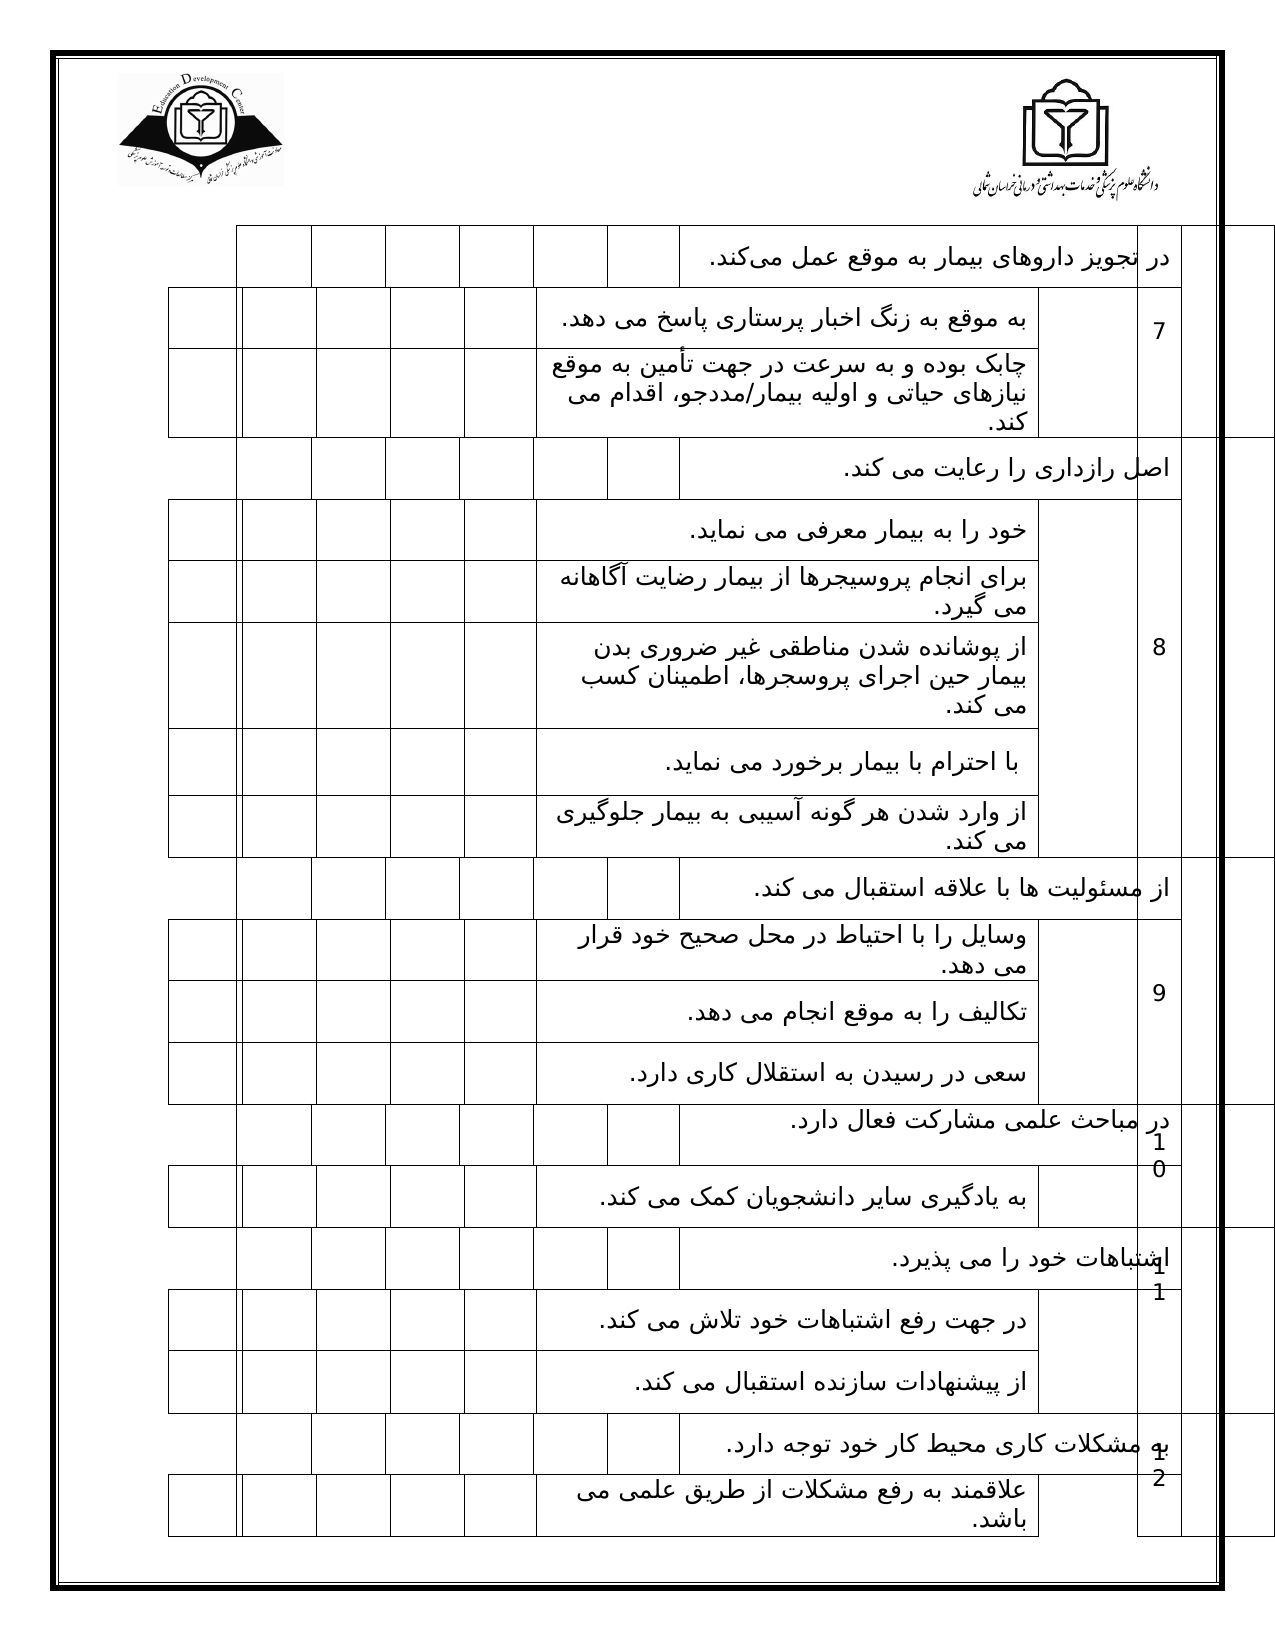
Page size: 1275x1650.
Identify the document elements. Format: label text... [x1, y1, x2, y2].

table_cell [386, 1228, 459, 1288]
picture [118, 73, 284, 186]
table_cell [460, 1414, 533, 1474]
table_cell [391, 1290, 464, 1350]
table_cell 11 [1138, 1290, 1181, 1413]
table_cell [391, 1475, 464, 1536]
table_cell [317, 1290, 390, 1350]
table_cell [465, 500, 536, 560]
table_cell [386, 1105, 459, 1165]
table_cell [534, 1105, 607, 1165]
table_cell [243, 1290, 316, 1350]
table_cell [169, 981, 236, 1042]
table_cell [317, 288, 390, 348]
table_cell [317, 349, 390, 437]
table_cell [243, 920, 316, 980]
table_cell [243, 1043, 316, 1103]
table_cell برای انجام پروسیجرها از بیمار رضایت آگاهانه می گیرد. [537, 561, 1038, 622]
table_cell از مسئولیت ها با علاقه استقبال می کند. [1138, 858, 1181, 918]
table_cell 10 [1138, 1166, 1181, 1227]
table_cell 8 [1138, 500, 1181, 857]
table_cell [534, 1414, 607, 1474]
table_cell [237, 796, 242, 857]
table_cell [460, 1228, 533, 1288]
table_cell [243, 729, 316, 795]
table_cell [317, 500, 390, 560]
table_cell [169, 920, 236, 980]
table_cell [465, 561, 536, 622]
table_cell [391, 500, 464, 560]
table_cell [534, 858, 607, 918]
table_cell [465, 288, 536, 348]
table_cell [237, 561, 242, 622]
table_cell [312, 1105, 385, 1165]
table_cell [460, 438, 533, 498]
table_cell [391, 1043, 464, 1103]
table_cell [317, 561, 390, 622]
table_cell [465, 981, 536, 1042]
table_cell [237, 349, 242, 437]
table_cell [237, 438, 311, 499]
table_cell با احترام با بیمار برخورد می نماید. [537, 729, 1038, 795]
table_cell [465, 920, 536, 980]
table_cell [465, 623, 536, 728]
table_cell [169, 1475, 236, 1536]
table_cell 9 [1138, 920, 1181, 1103]
table_cell خود را به بیمار معرفی می نماید. [537, 500, 1038, 560]
table_cell [460, 858, 533, 918]
table_cell [243, 349, 316, 437]
table_cell [169, 1351, 236, 1413]
table_cell [169, 729, 236, 795]
table_cell [465, 729, 536, 795]
table_cell [534, 438, 607, 498]
table_cell [237, 1105, 311, 1165]
table_cell اشتباهات خود را می پذیرد. [1138, 1228, 1181, 1288]
table_cell [386, 438, 459, 498]
table_cell [317, 1043, 390, 1103]
table_cell به مشکلات کاری محیط کار خود توجه دارد. [1138, 1414, 1181, 1474]
table_cell [317, 623, 390, 728]
table_cell [608, 226, 679, 287]
table_cell [237, 500, 242, 560]
table_cell [465, 1351, 536, 1413]
table_cell [391, 729, 464, 795]
table_cell [169, 1166, 236, 1227]
table_cell اصل رازداری را رعایت می کند. [680, 438, 1137, 498]
table_cell [608, 1414, 679, 1474]
table_cell [243, 1475, 316, 1536]
table_cell [312, 226, 385, 287]
table_cell [243, 1166, 316, 1227]
table_cell [465, 1290, 536, 1350]
table_cell [391, 920, 464, 980]
table_cell در مباحث علمی مشارکت فعال دارد. [680, 1105, 1137, 1165]
table_cell از پوشانده شدن مناطقی غیر ضروری بدن بیمار حین اجرای پروسجرها، اطمینان كسب می کند. [537, 623, 1038, 728]
table_cell [243, 561, 316, 622]
table_cell [243, 981, 316, 1042]
table_cell [243, 796, 316, 857]
table_cell [243, 500, 316, 560]
table_cell اشتباهات خود را می پذیرد. [680, 1228, 1137, 1288]
table_cell [460, 226, 533, 287]
table_cell 12 [1138, 1475, 1181, 1536]
table_cell [391, 349, 464, 437]
table_cell به یادگیری سایر دانشجویان کمک می کند. [537, 1166, 1038, 1227]
table_cell [465, 1043, 536, 1103]
table_cell تکالیف را به موقع انجام می دهد. [537, 981, 1038, 1042]
table_cell [608, 438, 679, 498]
table_cell [317, 920, 390, 980]
table_cell [391, 796, 464, 857]
table_cell [169, 561, 236, 622]
table_cell [243, 288, 316, 348]
table_cell [317, 729, 390, 795]
table_cell [237, 729, 242, 795]
table_cell [460, 1105, 533, 1165]
table_cell علاقمند به رفع مشکلات از طریق علمی می باشد. [537, 1475, 1038, 1536]
table_cell [465, 349, 536, 437]
table_cell چابک بوده و به سرعت در جهت تأمین به موقع نیازهای حیاتی و اولیه بیمار/مددجو، اقدام می کند. [537, 349, 1038, 437]
table_cell [317, 981, 390, 1042]
table_cell [312, 1228, 385, 1288]
table_cell [534, 226, 607, 287]
table_cell [386, 858, 459, 918]
table_cell [237, 288, 242, 348]
table_cell [386, 226, 459, 287]
table_cell از مسئولیت ها با علاقه استقبال می کند. [680, 858, 1137, 918]
table_cell از پیشنهادات سازنده استقبال می کند. [537, 1351, 1038, 1413]
table_cell [169, 623, 236, 728]
table_cell [608, 1228, 679, 1288]
table_cell [243, 1351, 316, 1413]
table_cell [386, 1414, 459, 1474]
table_cell [391, 1166, 464, 1227]
table_cell [608, 1105, 679, 1165]
picture [970, 70, 1163, 225]
table_cell [237, 1166, 242, 1227]
table_cell [237, 1351, 242, 1413]
table_cell [312, 858, 385, 918]
table_cell [317, 1475, 390, 1536]
table_cell [237, 1475, 242, 1536]
table_cell [317, 1166, 390, 1227]
table_cell [391, 981, 464, 1042]
table_cell [391, 1351, 464, 1413]
table_cell [169, 1290, 236, 1350]
table_cell [391, 561, 464, 622]
table_cell [534, 1228, 607, 1288]
table_cell در تجویز داروهای بیمار به موقع عمل می‌کند. [680, 226, 1137, 287]
table_cell [312, 438, 385, 498]
table_cell به موقع به زنگ اخبار پرستاری پاسخ می دهد. [537, 288, 1038, 348]
table_cell [237, 1414, 311, 1474]
table_cell [169, 500, 236, 560]
table_cell به مشکلات کاری محیط کار خود توجه دارد. [680, 1414, 1137, 1474]
table_cell [237, 981, 242, 1042]
table_cell [169, 796, 236, 857]
table_cell [237, 623, 242, 728]
table_cell [237, 920, 242, 980]
table_cell [237, 858, 311, 919]
table_cell در مباحث علمی مشارکت فعال دارد. [1138, 1105, 1181, 1165]
table_cell [391, 623, 464, 728]
table_cell [237, 1228, 311, 1289]
table_cell در تجویز داروهای بیمار به موقع عمل می‌کند. [1138, 226, 1181, 287]
table_cell [169, 1043, 236, 1103]
table_cell [317, 796, 390, 857]
table_cell [465, 1166, 536, 1227]
table_cell [237, 226, 311, 287]
table_cell [169, 288, 236, 348]
table_cell [169, 349, 236, 437]
table_cell اصل رازداری را رعایت می کند. [1138, 438, 1181, 498]
table_cell در جهت رفع اشتباهات خود تلاش می کند. [537, 1290, 1038, 1350]
table_cell از وارد شدن هر گونه آسیبی به بیمار جلوگیری می کند. [537, 796, 1038, 857]
table_cell [465, 796, 536, 857]
table_cell [237, 1043, 242, 1103]
table_cell [608, 858, 679, 918]
table_cell [312, 1414, 385, 1474]
table_cell وسایل را با احتیاط در محل صحیح خود قرار می دهد. [537, 920, 1038, 980]
table_cell [243, 623, 316, 728]
table_cell [237, 1290, 242, 1350]
table_cell [391, 288, 464, 348]
table_cell [465, 1475, 536, 1536]
table_cell [317, 1351, 390, 1413]
table_cell سعی در رسیدن به استقلال کاری دارد. [537, 1043, 1038, 1103]
table_cell 7 [1138, 288, 1181, 437]
